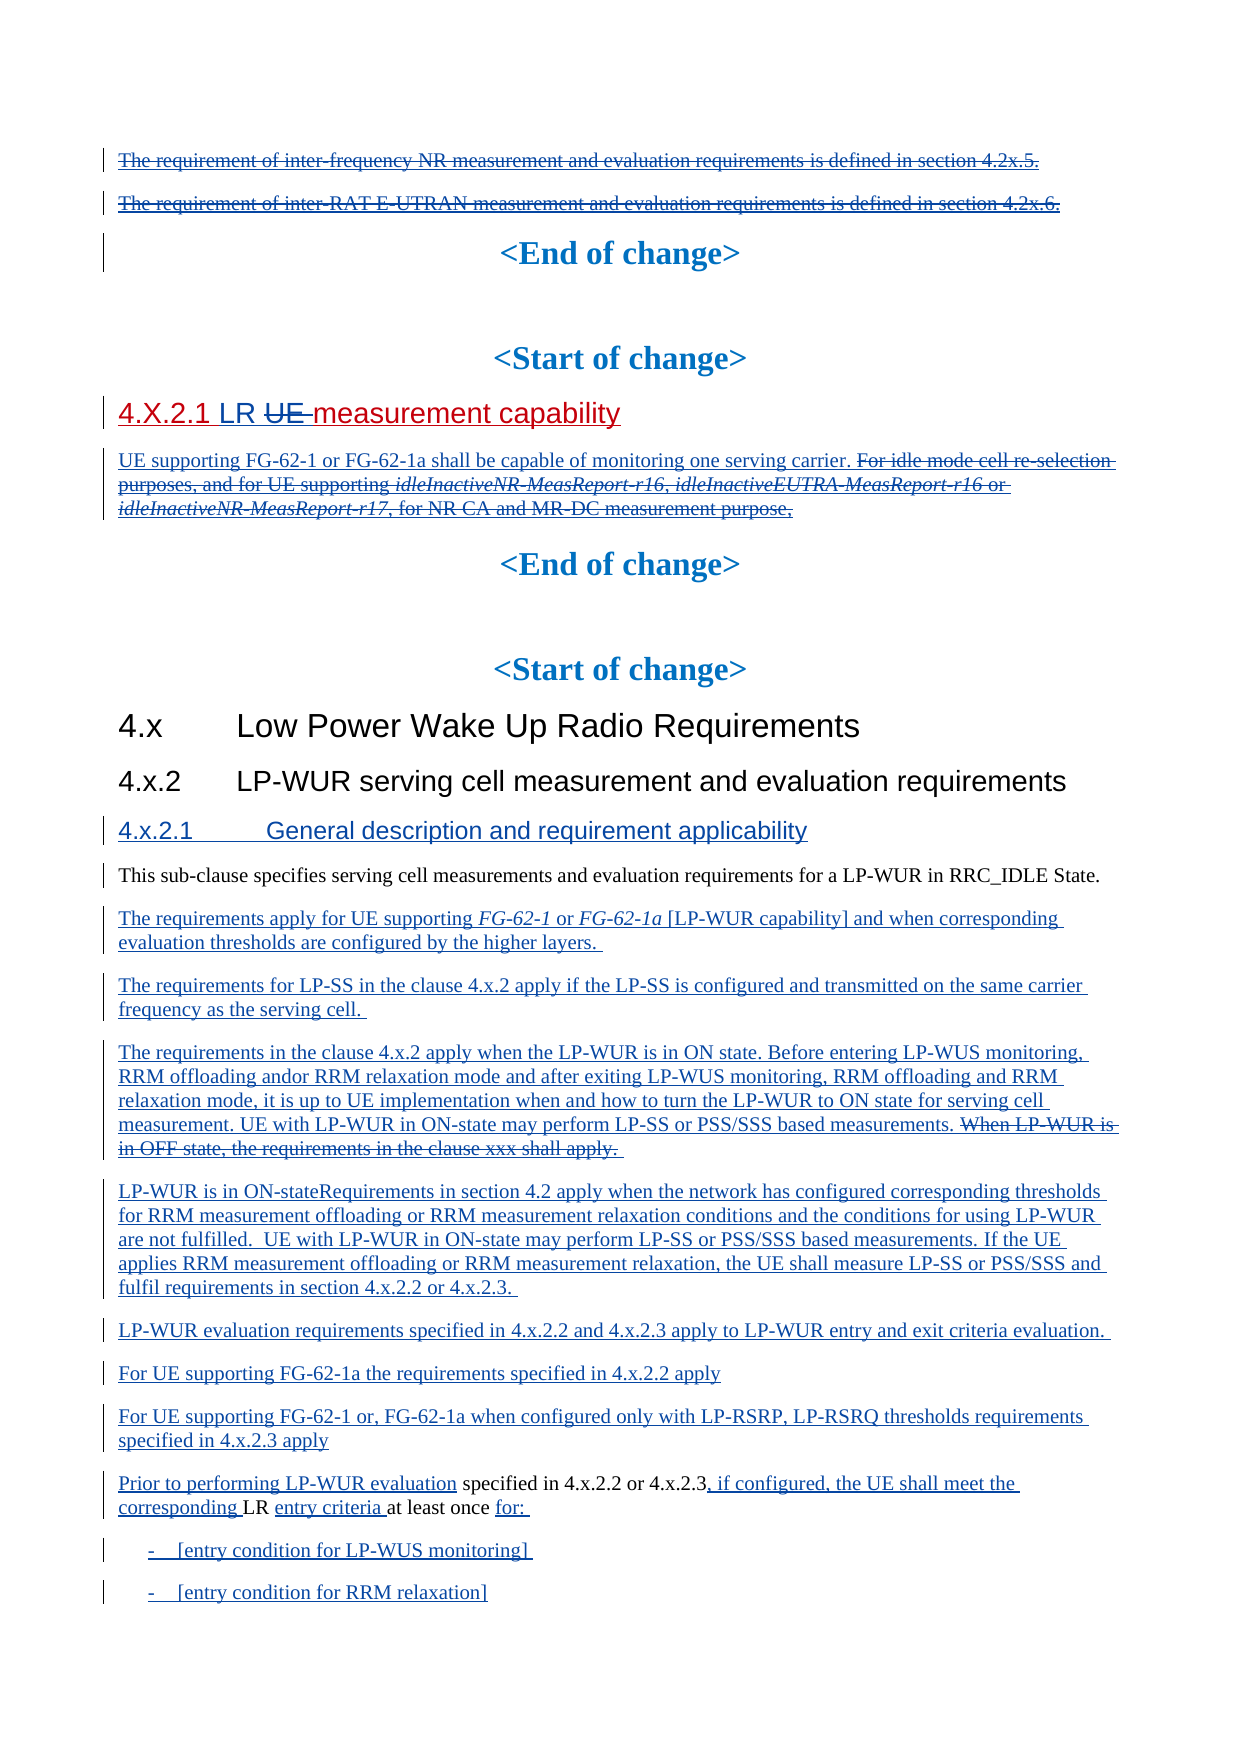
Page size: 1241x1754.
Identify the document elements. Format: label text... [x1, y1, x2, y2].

text This sub-clause specifies serving cell measurements and evaluation requirements for a LP-WUR in RRC_IDLE State. [118, 863, 1122, 887]
text <End of change> [118, 233, 1122, 272]
text <Start of change> [118, 649, 1122, 688]
text <End of change> [118, 544, 1122, 582]
text <Start of change> [118, 338, 1122, 377]
text 4.x Low Power Wake Up Radio Requirements [118, 706, 1122, 745]
text 4.x.2 LP-WUR serving cell measurement and evaluation requirements [118, 764, 1122, 797]
text specified in 4.x.2.2 or 4.x.2.3LR at least once [118, 1471, 1122, 1519]
